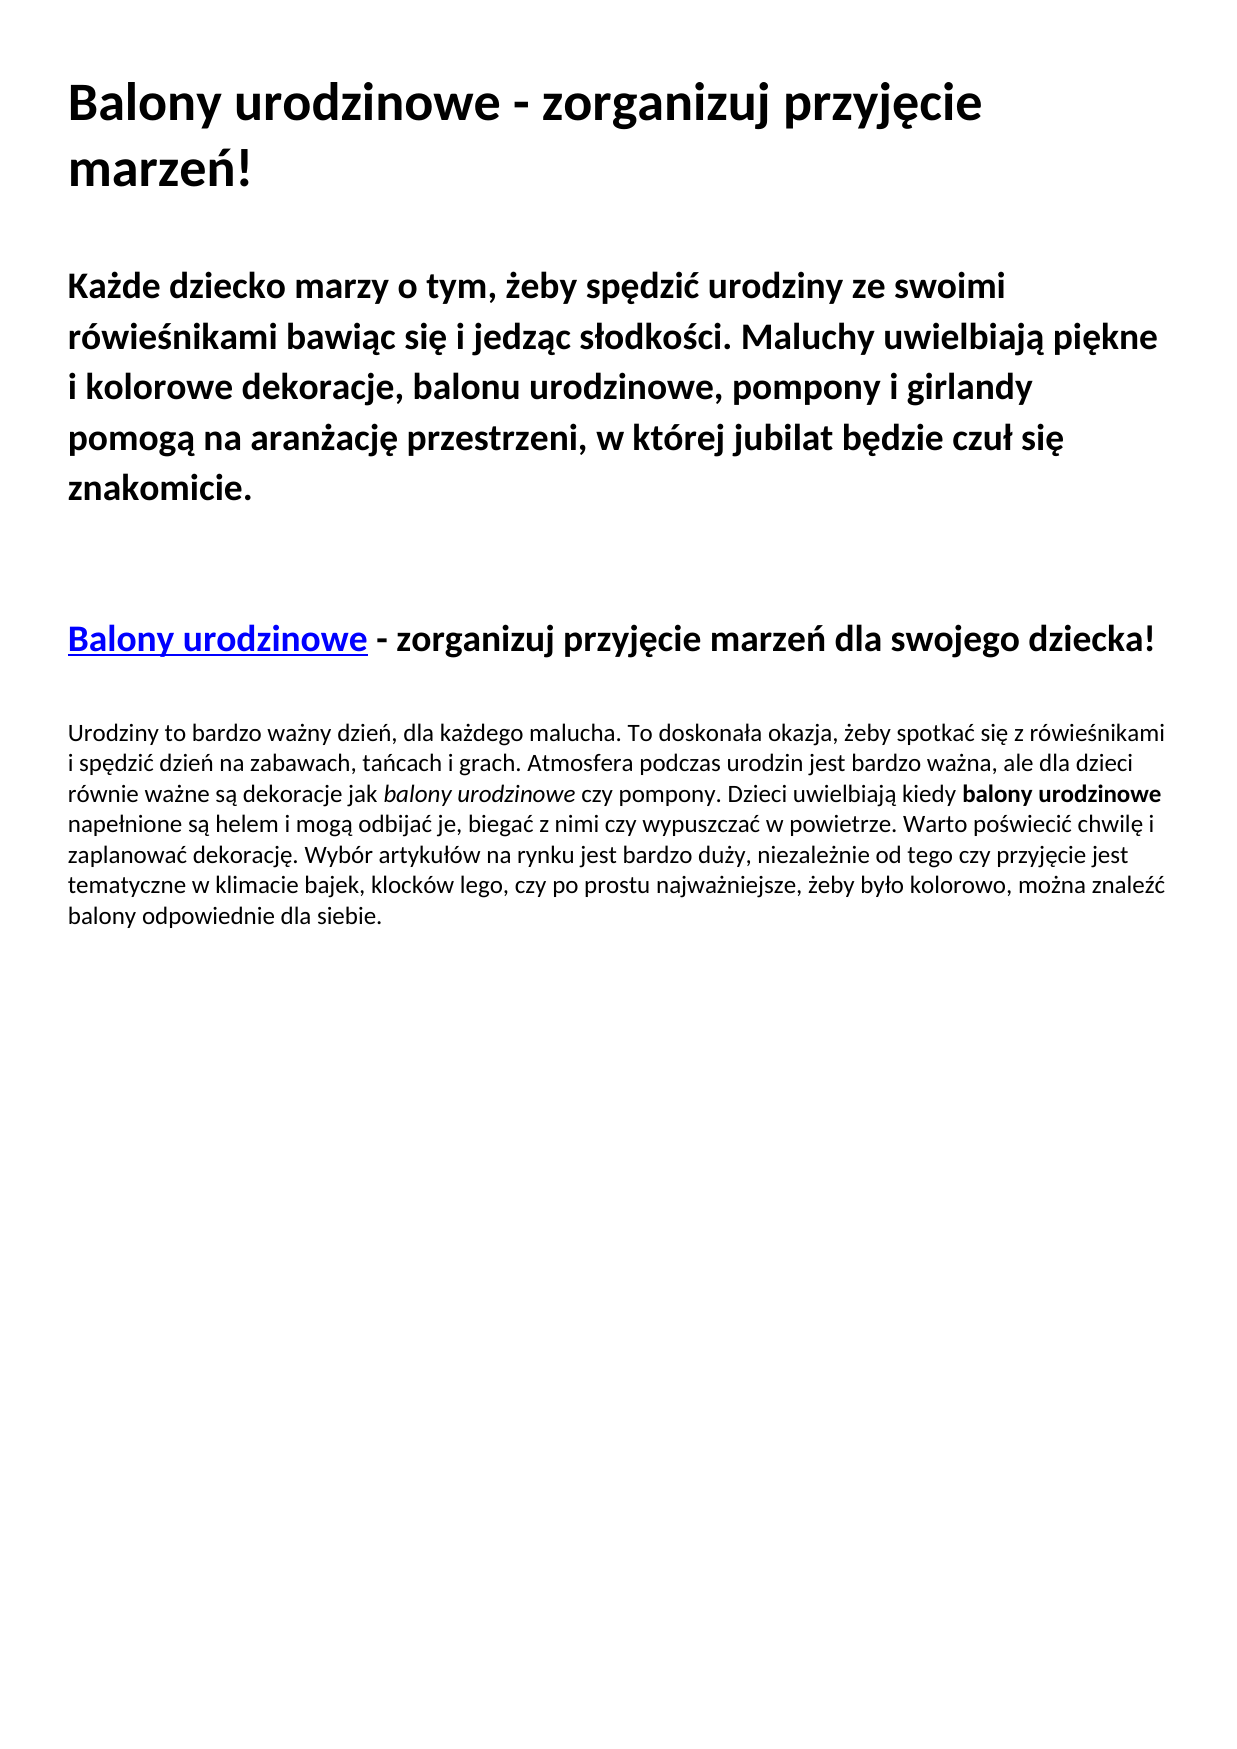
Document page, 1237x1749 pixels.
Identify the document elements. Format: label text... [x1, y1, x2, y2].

text Balony urodzinowe - zorganizuj przyjęcie marzeń! [68, 68, 1169, 200]
text Każde dziecko marzy o tym, żeby spędzić urodziny ze swoimi rówieśnikami bawiąc się i jedząc słodkości. Maluchy uwielbiają piękne i kolorowe dekoracje, balonu urodzinowe, pompony i girlandy pomogą na aranżację przestrzeni, w której jubilat będzie czuł się znakomicie. [68, 262, 1169, 510]
text Balony urodzinowe - zorganizuj przyjęcie marzeń dla swojego dziecka! [68, 614, 1169, 660]
text Urodziny to bardzo ważny dzień, dla każdego malucha. To doskonała okazja, żeby spotkać się z rówieśnikami i spędzić dzień na zabawach, tańcach i grach. Atmosfera podczas urodzin jest bardzo ważna, ale dla dzieci równie ważne są dekoracje jak balony urodzinowe czy pompony. Dzieci uwielbiają kiedy balony urodzinowe napełnione są helem i mogą odbijać je, biegać z nimi czy wypuszczać w powietrze. Warto poświecić chwilę i zaplanować dekorację. Wybór artykułów na rynku jest bardzo duży, niezależnie od tego czy przyjęcie jest tematyczne w klimacie bajek, klocków lego, czy po prostu najważniejsze, żeby było kolorowo, można znaleźć balony odpowiednie dla siebie. [68, 717, 1169, 931]
